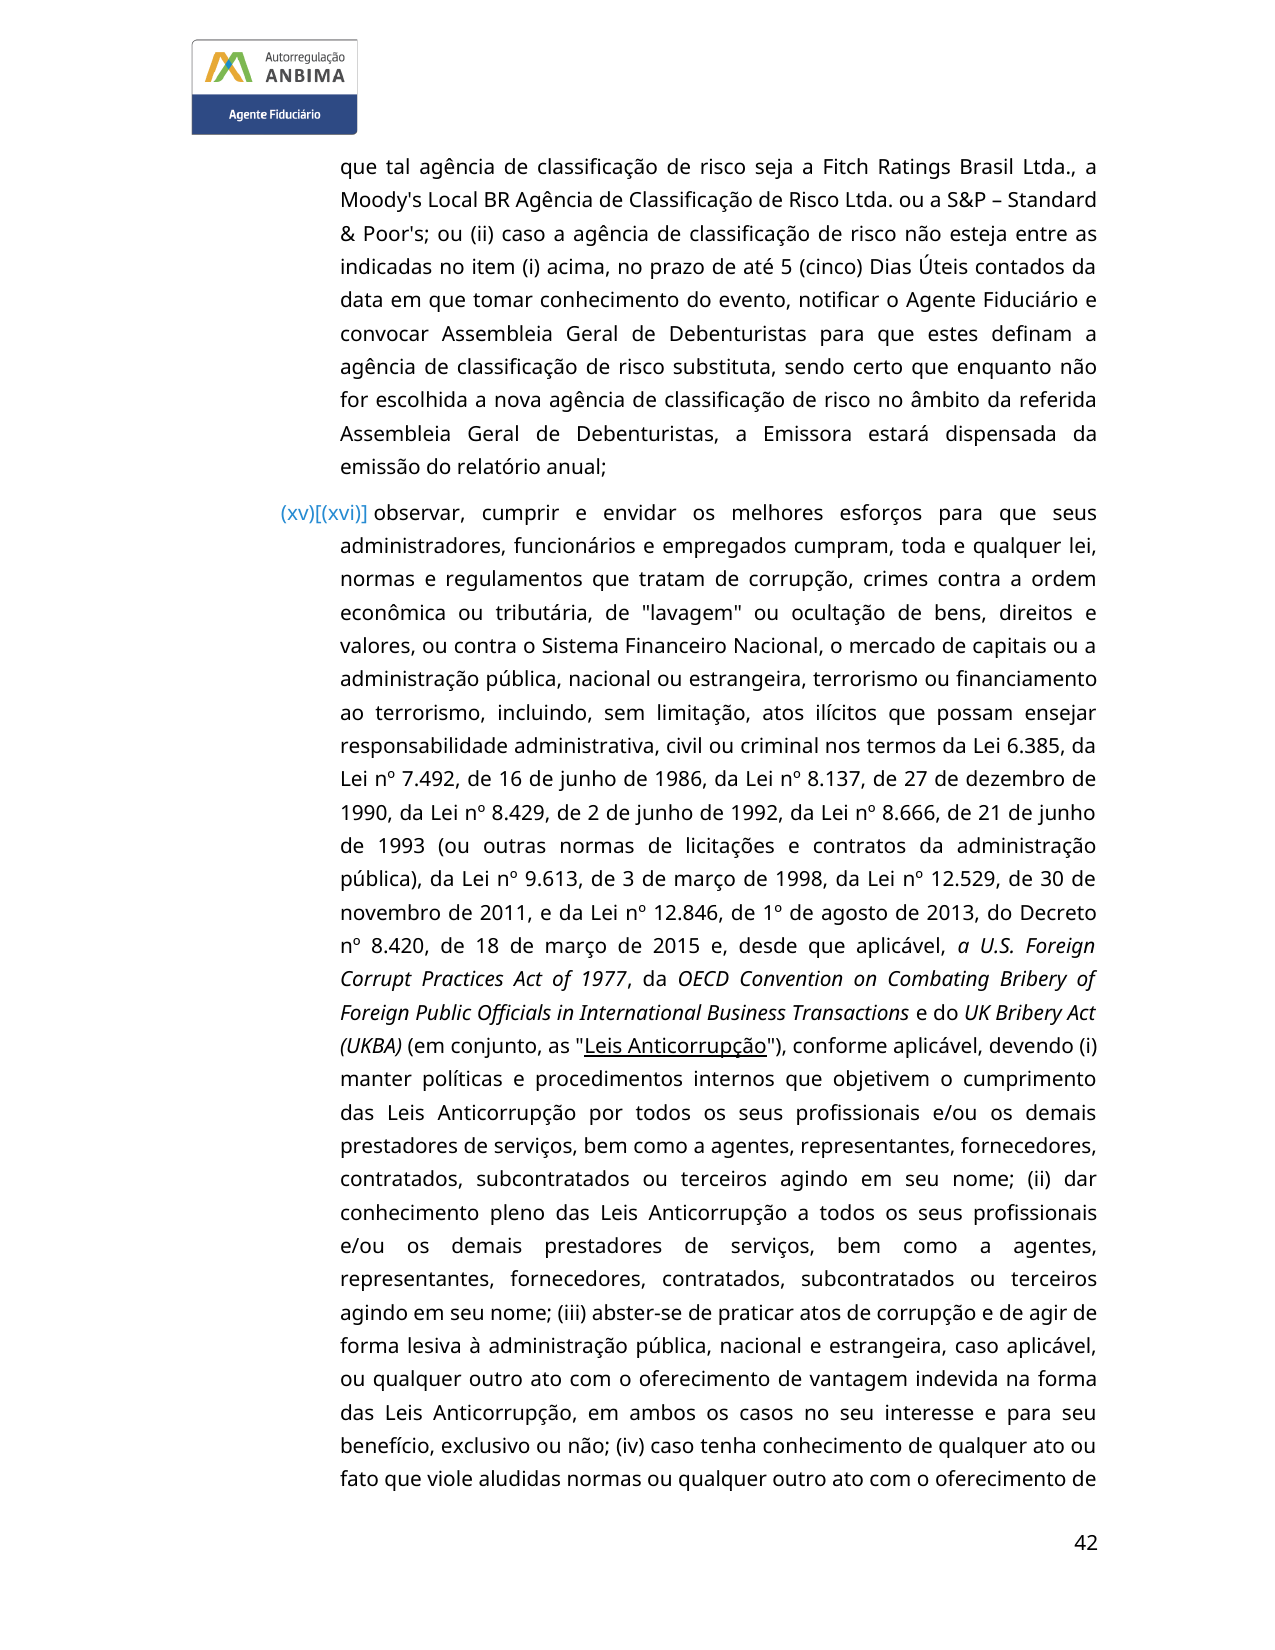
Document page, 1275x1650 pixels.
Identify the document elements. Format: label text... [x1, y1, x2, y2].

picture [191, 39, 358, 135]
